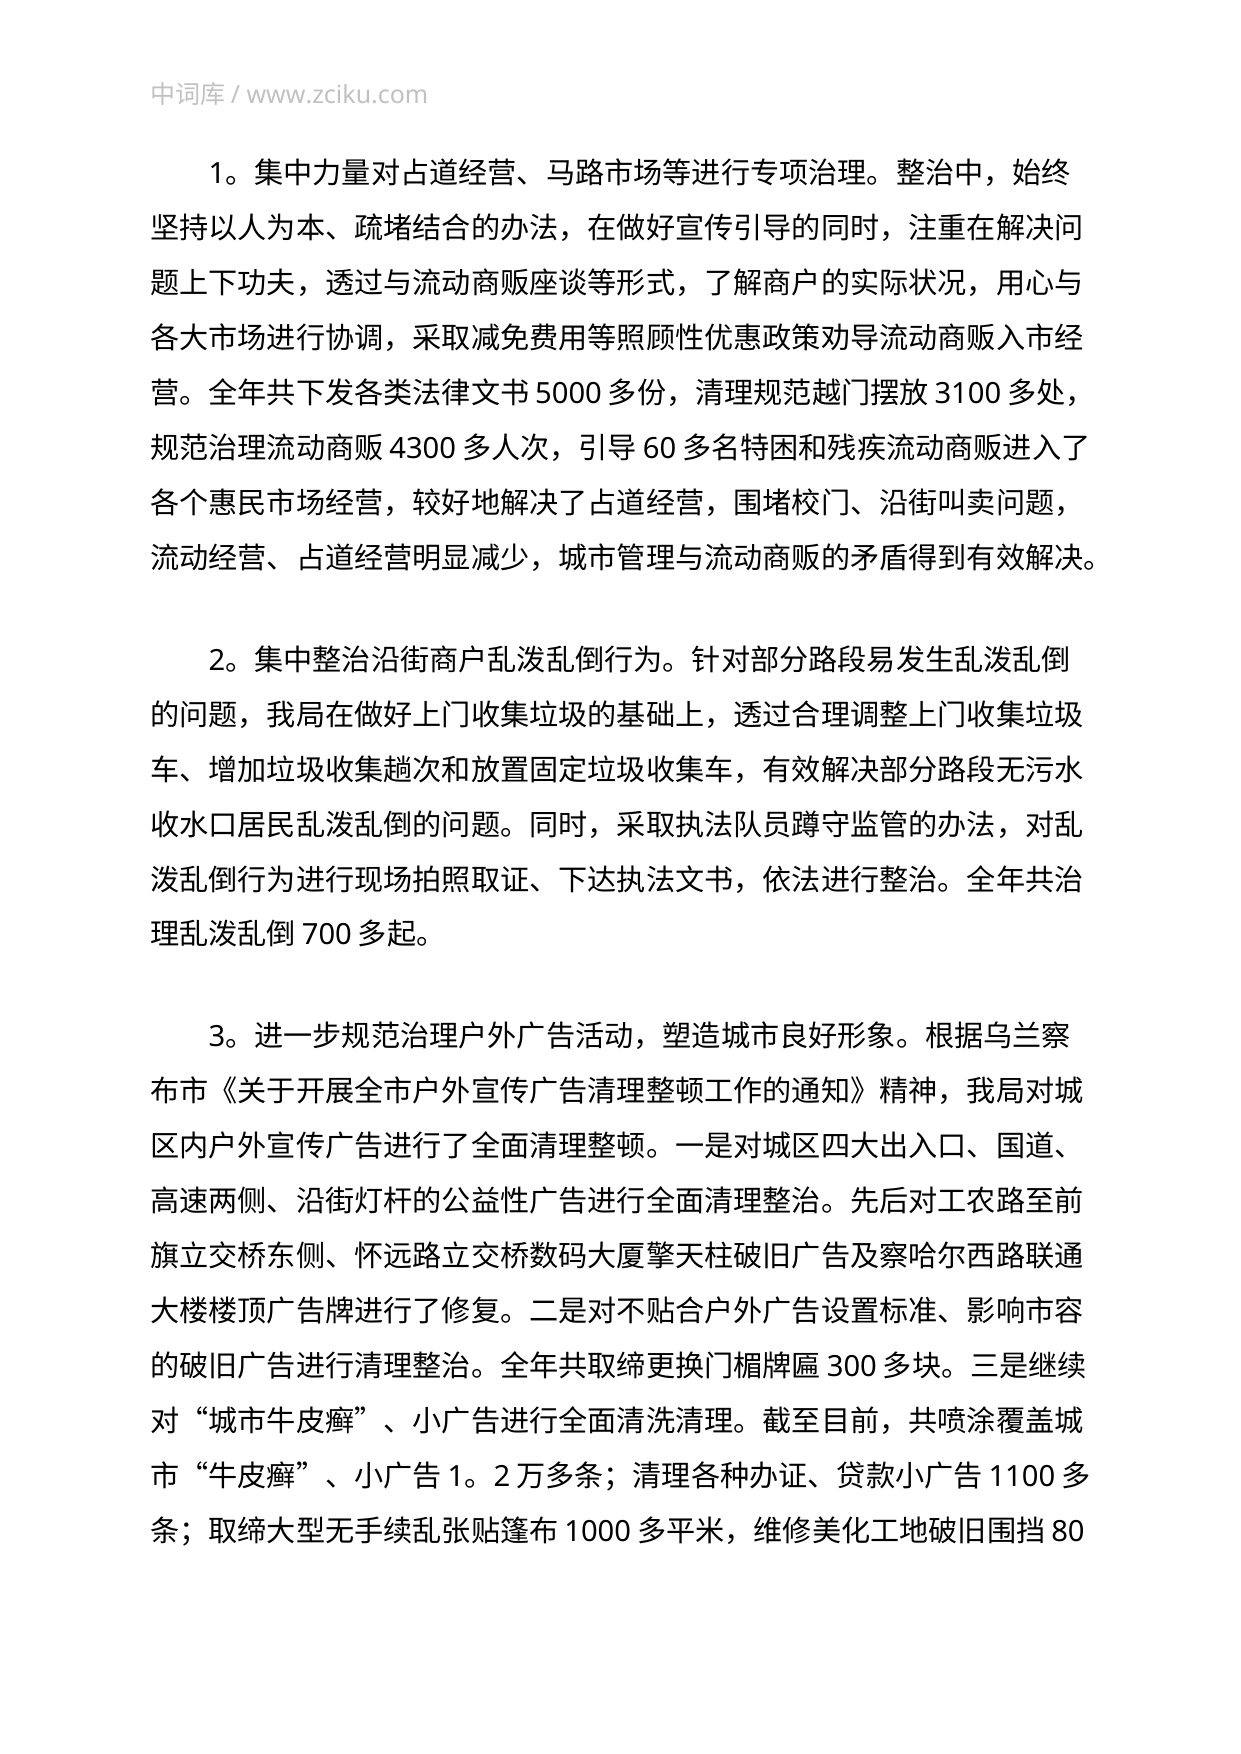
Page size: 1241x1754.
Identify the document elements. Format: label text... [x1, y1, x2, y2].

text 1。集中力量对占道经营、马路市场等进行专项治理。整治中，始终坚持以人为本、疏堵结合的办法，在做好宣传引导的同时，注重在解决问题上下功夫，透过与流动商贩座谈等形式，了解商户的实际状况，用心与各大市场进行协调，采取减免费用等照顾性优惠政策劝导流动商贩入市经营。全年共下发各类法律文书5000多份，清理规范越门摆放3100多处，规范治理流动商贩4300多人次，引导60多名特困和残疾流动商贩进入了各个惠民市场经营，较好地解决了占道经营，围堵校门、沿街叫卖问题，流动经营、占道经营明显减少，城市管理与流动商贩的矛盾得到有效解决。 [150, 150, 1090, 577]
text 2。集中整治沿街商户乱泼乱倒行为。针对部分路段易发生乱泼乱倒的问题，我局在做好上门收集垃圾的基础上，透过合理调整上门收集垃圾车、增加垃圾收集趟次和放置固定垃圾收集车，有效解决部分路段无污水收水口居民乱泼乱倒的问题。同时，采取执法队员蹲守监管的办法，对乱泼乱倒行为进行现场拍照取证、下达执法文书，依法进行整治。全年共治理乱泼乱倒700多起。 [150, 636, 1090, 953]
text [150, 1013, 1090, 1550]
